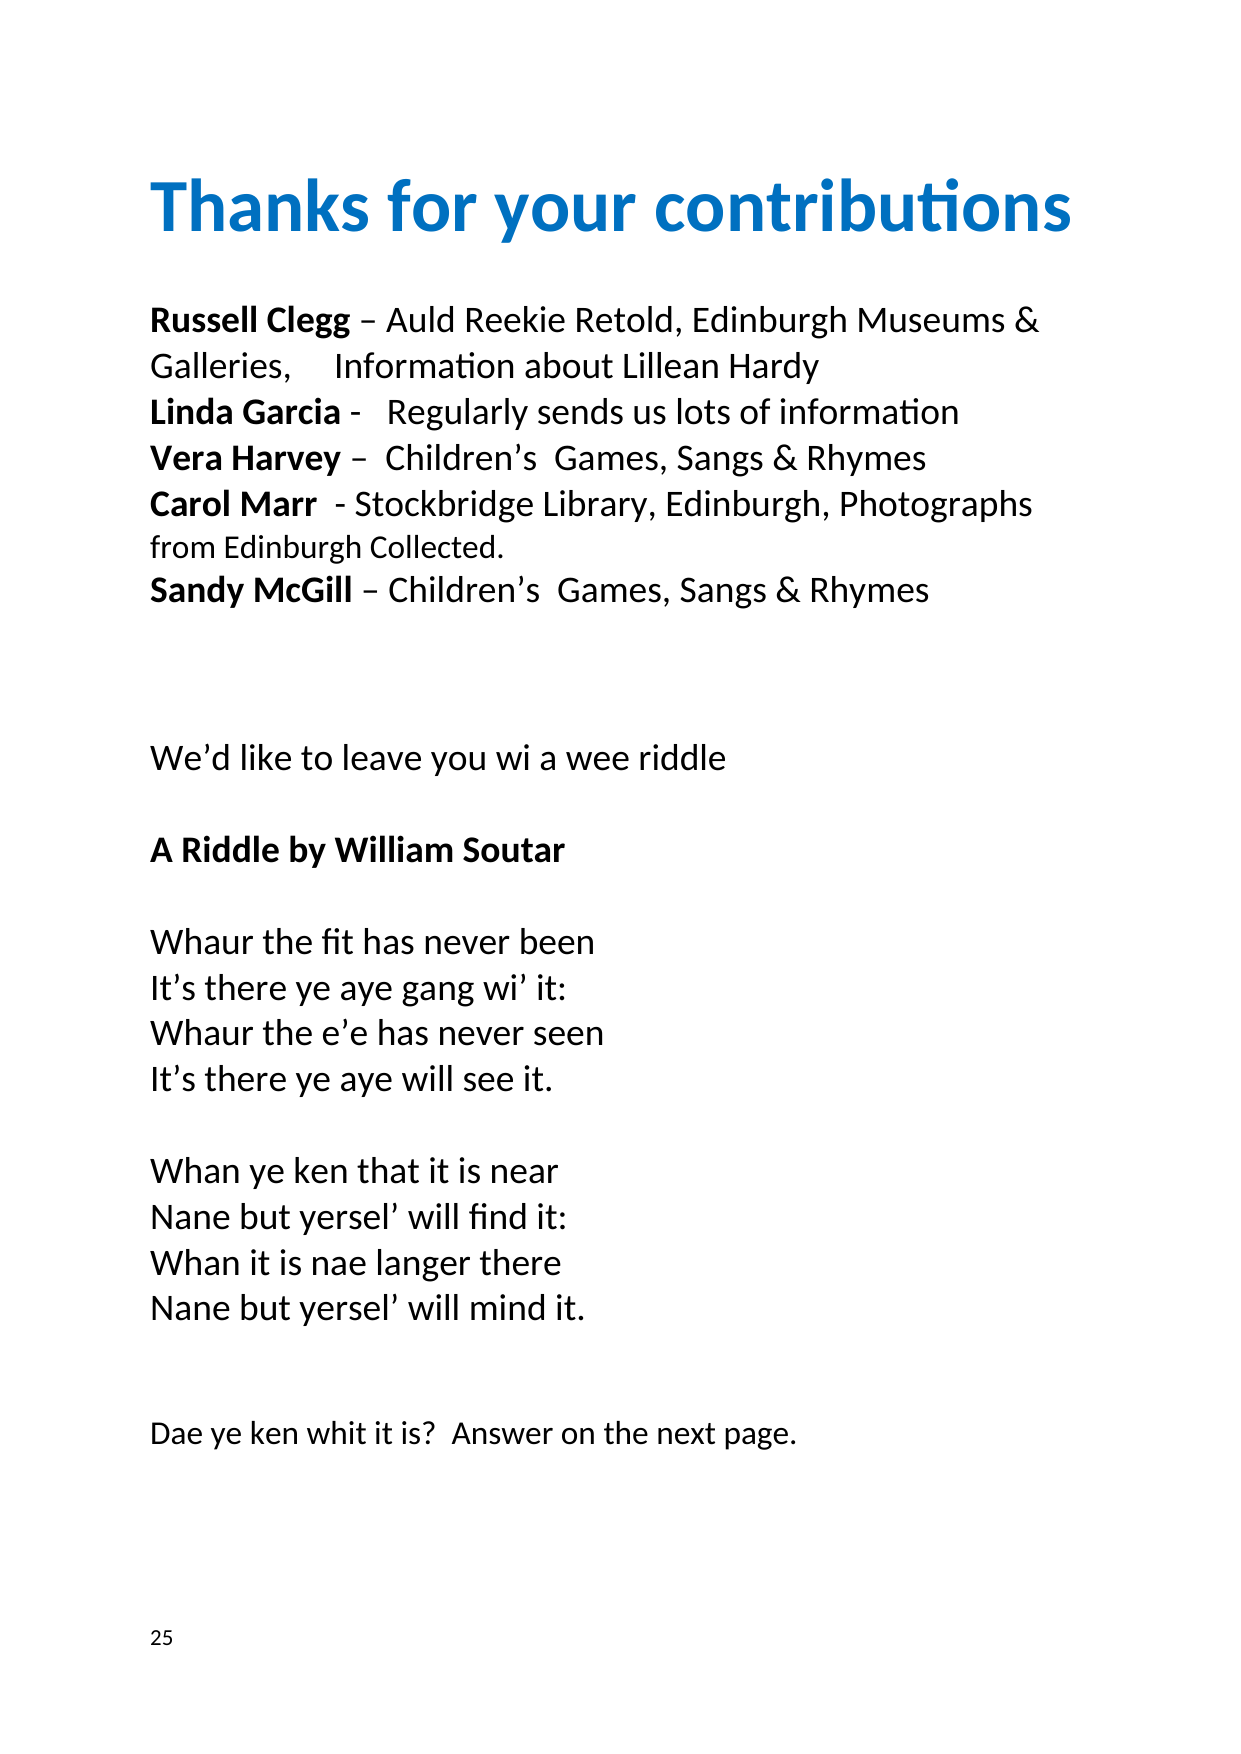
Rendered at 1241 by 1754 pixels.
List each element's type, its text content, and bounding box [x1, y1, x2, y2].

text Dae ye ken whit it is? Answer on the next page. [150, 1412, 1090, 1452]
text Linda Garcia - Regularly sends us lots of information [150, 388, 1090, 434]
text Nane but yersel’ will mind it. [150, 1284, 1090, 1330]
text Sandy McGill – Children’s Games, Sangs & Rhymes [150, 566, 1090, 612]
text Whan ye ken that it is near [150, 1147, 1090, 1193]
text Whan it is nae langer there [150, 1238, 1090, 1284]
text Nane but yersel’ will find it: [150, 1193, 1090, 1238]
text Thanks for your contributions [150, 159, 1090, 251]
text It’s there ye aye gang wi’ it: [150, 963, 1090, 1009]
text Vera Harvey – Children’s Games, Sangs & Rhymes [150, 434, 1090, 480]
text Carol Marr - Stockbridge Library, Edinburgh, Photographs from Edinburgh Collected. [150, 480, 1090, 566]
text Whaur the fit has never been [150, 918, 1090, 963]
text It’s there ye aye will see it. [150, 1055, 1090, 1101]
text Whaur the e’e has never seen [150, 1009, 1090, 1055]
text Russell Clegg – Auld Reekie Retold, Edinburgh Museums & Galleries, Information about Lillean Hardy [150, 296, 1090, 388]
text A Riddle by William Soutar [150, 826, 1090, 872]
text We’d like to leave you wi a wee riddle [150, 734, 1090, 780]
